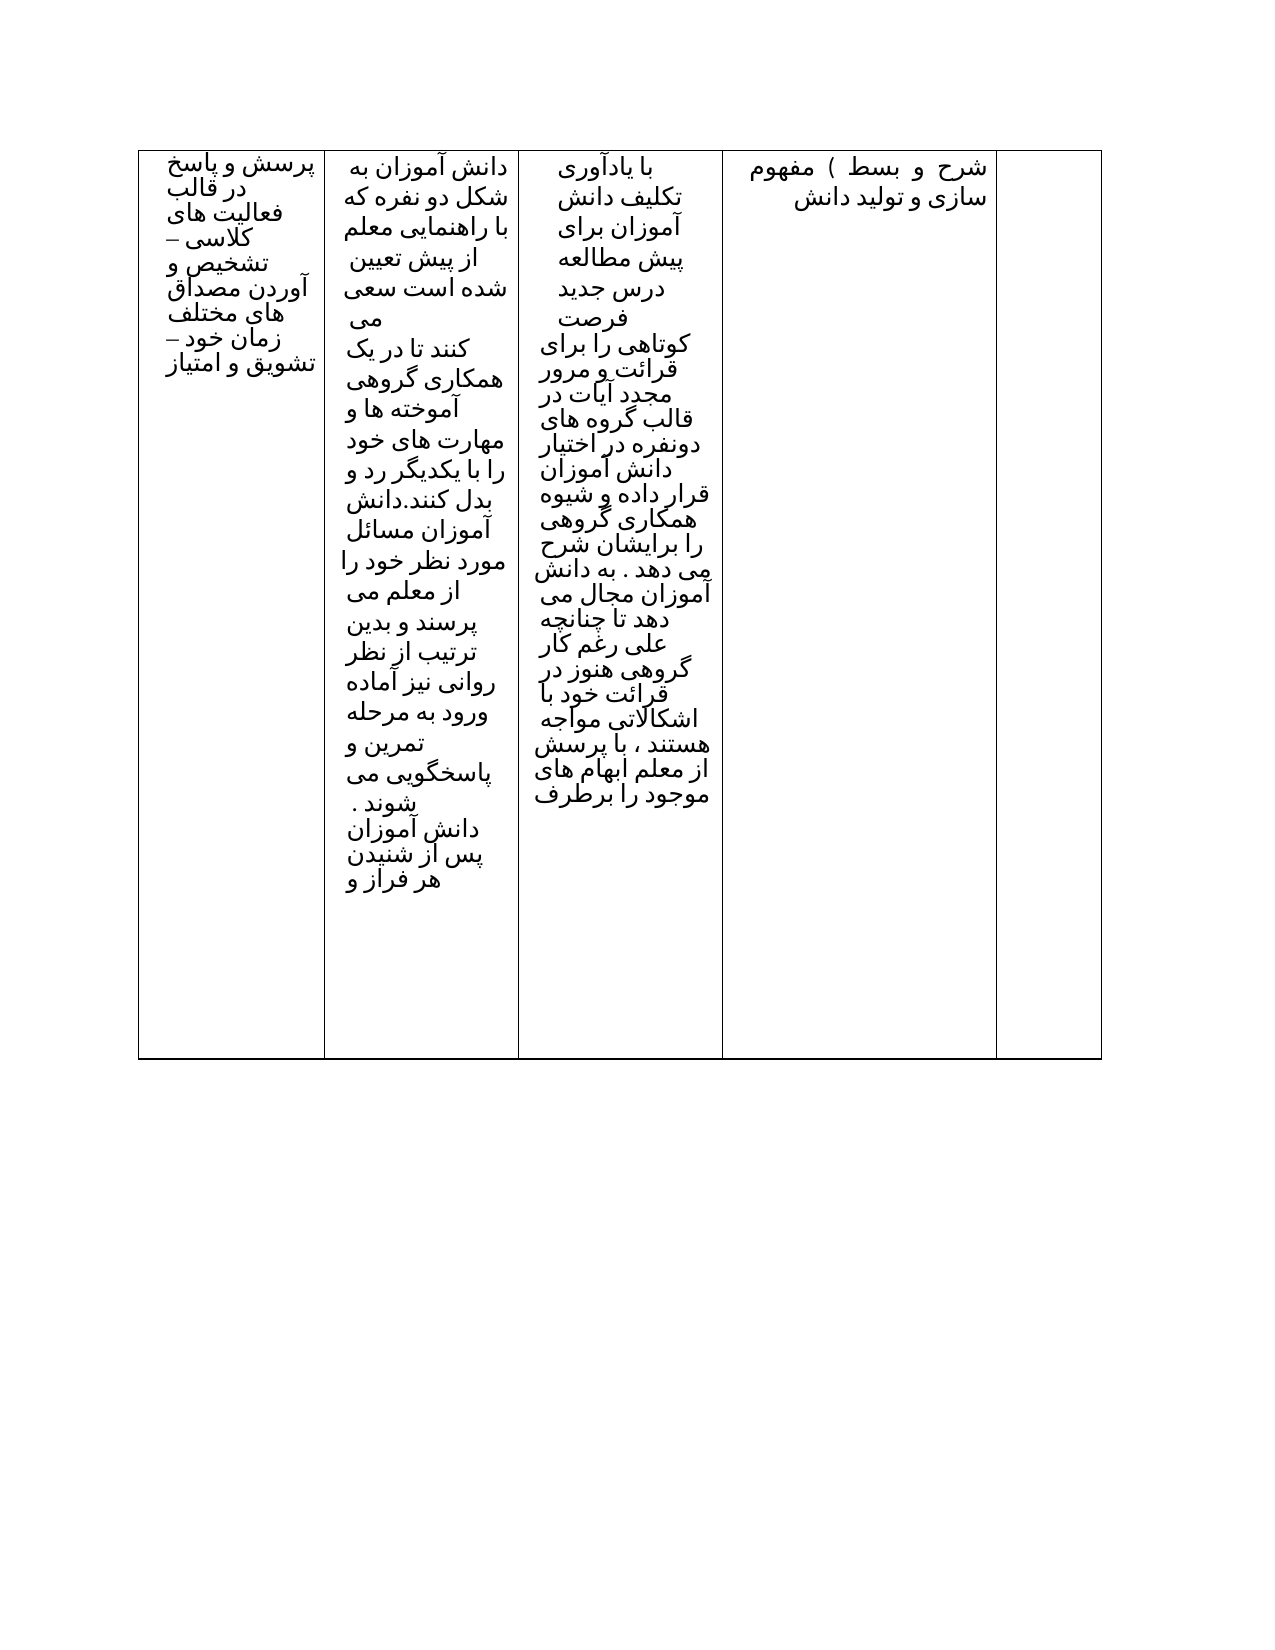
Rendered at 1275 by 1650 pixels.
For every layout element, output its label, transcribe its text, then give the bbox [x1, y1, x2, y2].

table_cell با یادآوری تکلیف دانش آموزان برای پیش مطالعه درس جدید فرصت کوتاهی را برای قرائت و مرور مجدد آیات در قالب گروه های دونفره در اختیار دانش آموزان قرار داده و شیوه همکاری گروهی را برایشان شرح می دهد . به دانش آموزان مجال می دهد تا چنانچه علی رغم کار گروهی هنوز در قرائت خود با اشکالاتی مواجه هستند ، با پرسش از معلم ابهام های موجود را برطرف [519, 151, 722, 1058]
table_cell [997, 151, 1101, 1058]
table_cell شرح و بسط ) مفهوم سازی و تولید دانش [723, 151, 996, 1058]
table_cell پرسش و پاسخ در قالب فعالیت های کلاسی – تشخیص و آوردن مصداق های مختلف زمان خود – تشویق و امتیاز [139, 151, 324, 1058]
table_cell دانش آموزان به شکل دو نفره که با راهنمایی معلم از پیش تعیین شده است سعی می کنند تا در یک همکاری گروهی آموخته ها و مهارت های خود را با یکدیگر رد و بدل کنند.دانش آموزان مسائل مورد نظر خود را از معلم می پرسند و بدین ترتیب از نظر روانی نیز آماده ورود به مرحله تمرین و پاسخگویی می شوند . دانش آموزان پس از شنیدن هر فراز و [325, 151, 518, 1058]
